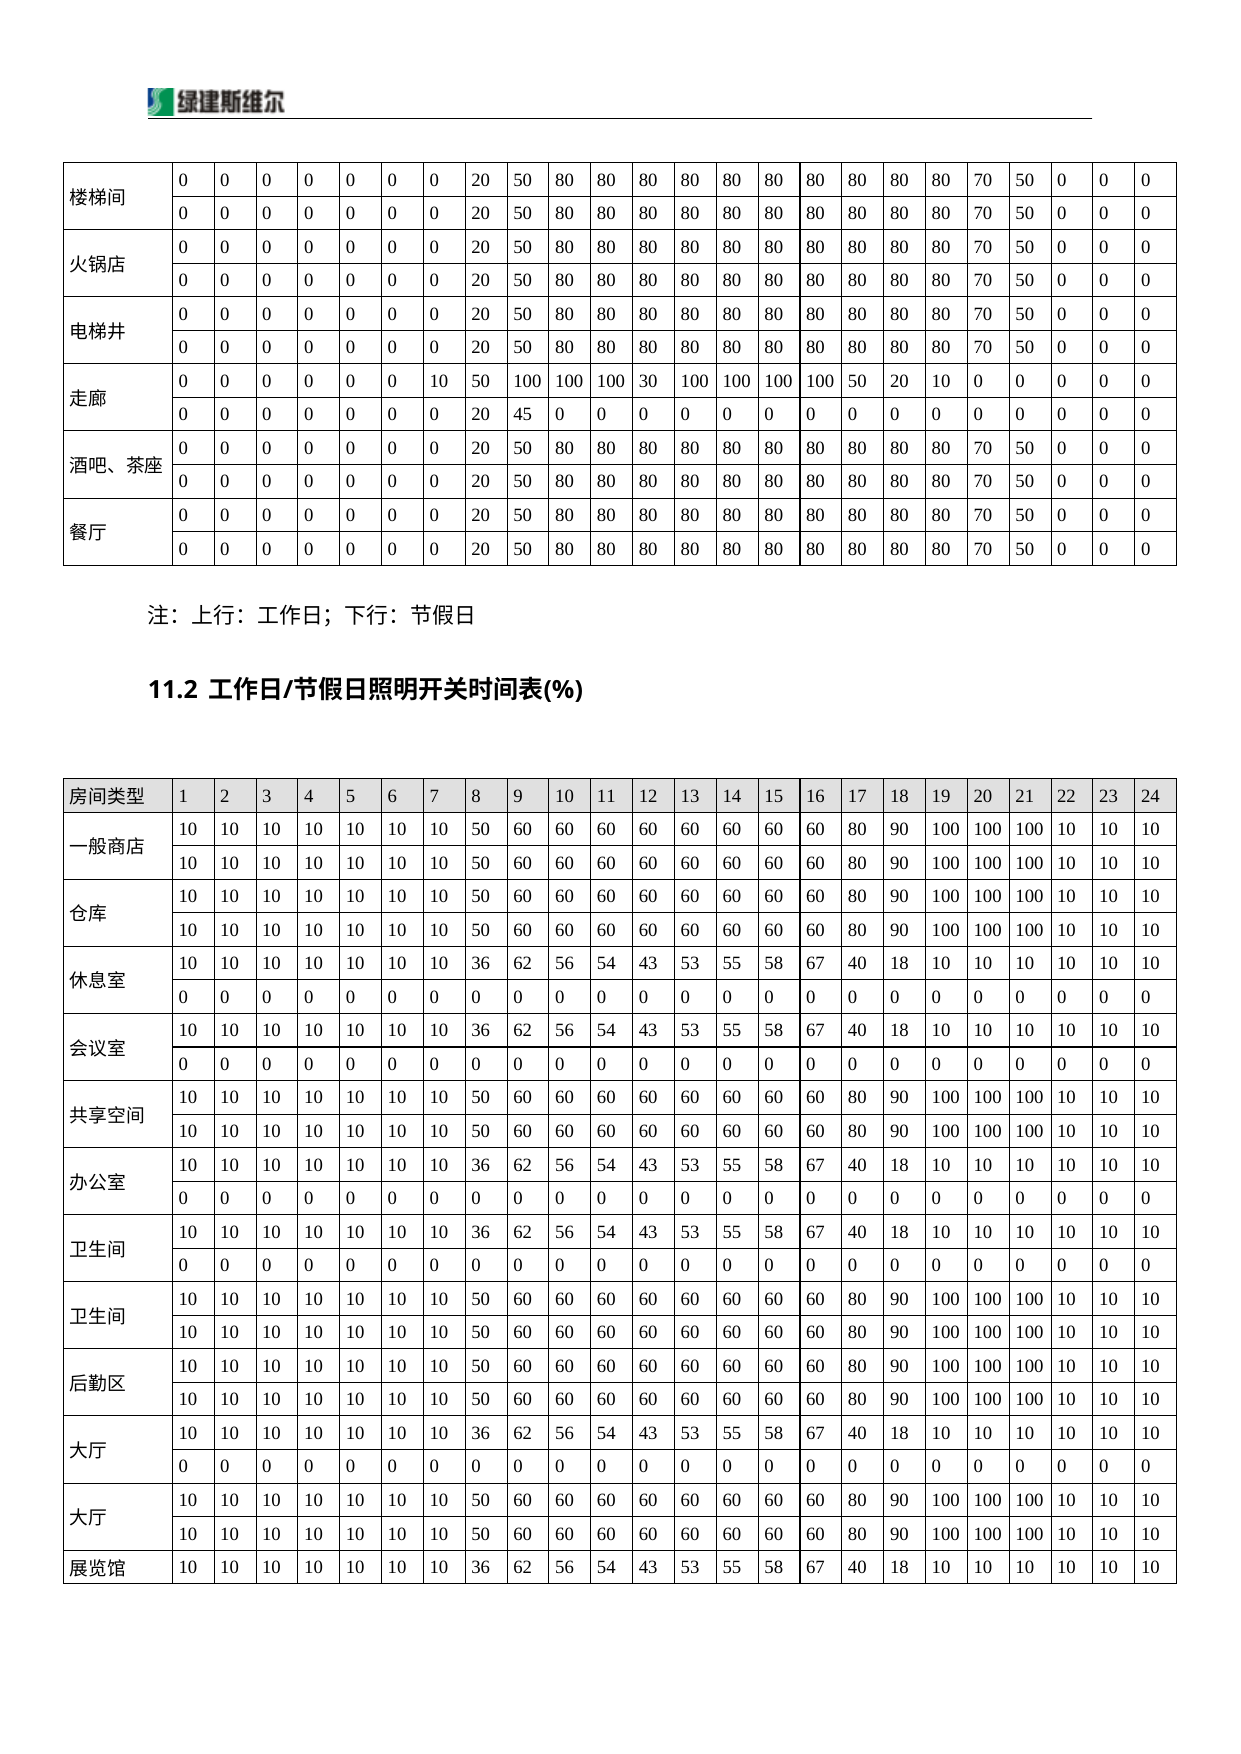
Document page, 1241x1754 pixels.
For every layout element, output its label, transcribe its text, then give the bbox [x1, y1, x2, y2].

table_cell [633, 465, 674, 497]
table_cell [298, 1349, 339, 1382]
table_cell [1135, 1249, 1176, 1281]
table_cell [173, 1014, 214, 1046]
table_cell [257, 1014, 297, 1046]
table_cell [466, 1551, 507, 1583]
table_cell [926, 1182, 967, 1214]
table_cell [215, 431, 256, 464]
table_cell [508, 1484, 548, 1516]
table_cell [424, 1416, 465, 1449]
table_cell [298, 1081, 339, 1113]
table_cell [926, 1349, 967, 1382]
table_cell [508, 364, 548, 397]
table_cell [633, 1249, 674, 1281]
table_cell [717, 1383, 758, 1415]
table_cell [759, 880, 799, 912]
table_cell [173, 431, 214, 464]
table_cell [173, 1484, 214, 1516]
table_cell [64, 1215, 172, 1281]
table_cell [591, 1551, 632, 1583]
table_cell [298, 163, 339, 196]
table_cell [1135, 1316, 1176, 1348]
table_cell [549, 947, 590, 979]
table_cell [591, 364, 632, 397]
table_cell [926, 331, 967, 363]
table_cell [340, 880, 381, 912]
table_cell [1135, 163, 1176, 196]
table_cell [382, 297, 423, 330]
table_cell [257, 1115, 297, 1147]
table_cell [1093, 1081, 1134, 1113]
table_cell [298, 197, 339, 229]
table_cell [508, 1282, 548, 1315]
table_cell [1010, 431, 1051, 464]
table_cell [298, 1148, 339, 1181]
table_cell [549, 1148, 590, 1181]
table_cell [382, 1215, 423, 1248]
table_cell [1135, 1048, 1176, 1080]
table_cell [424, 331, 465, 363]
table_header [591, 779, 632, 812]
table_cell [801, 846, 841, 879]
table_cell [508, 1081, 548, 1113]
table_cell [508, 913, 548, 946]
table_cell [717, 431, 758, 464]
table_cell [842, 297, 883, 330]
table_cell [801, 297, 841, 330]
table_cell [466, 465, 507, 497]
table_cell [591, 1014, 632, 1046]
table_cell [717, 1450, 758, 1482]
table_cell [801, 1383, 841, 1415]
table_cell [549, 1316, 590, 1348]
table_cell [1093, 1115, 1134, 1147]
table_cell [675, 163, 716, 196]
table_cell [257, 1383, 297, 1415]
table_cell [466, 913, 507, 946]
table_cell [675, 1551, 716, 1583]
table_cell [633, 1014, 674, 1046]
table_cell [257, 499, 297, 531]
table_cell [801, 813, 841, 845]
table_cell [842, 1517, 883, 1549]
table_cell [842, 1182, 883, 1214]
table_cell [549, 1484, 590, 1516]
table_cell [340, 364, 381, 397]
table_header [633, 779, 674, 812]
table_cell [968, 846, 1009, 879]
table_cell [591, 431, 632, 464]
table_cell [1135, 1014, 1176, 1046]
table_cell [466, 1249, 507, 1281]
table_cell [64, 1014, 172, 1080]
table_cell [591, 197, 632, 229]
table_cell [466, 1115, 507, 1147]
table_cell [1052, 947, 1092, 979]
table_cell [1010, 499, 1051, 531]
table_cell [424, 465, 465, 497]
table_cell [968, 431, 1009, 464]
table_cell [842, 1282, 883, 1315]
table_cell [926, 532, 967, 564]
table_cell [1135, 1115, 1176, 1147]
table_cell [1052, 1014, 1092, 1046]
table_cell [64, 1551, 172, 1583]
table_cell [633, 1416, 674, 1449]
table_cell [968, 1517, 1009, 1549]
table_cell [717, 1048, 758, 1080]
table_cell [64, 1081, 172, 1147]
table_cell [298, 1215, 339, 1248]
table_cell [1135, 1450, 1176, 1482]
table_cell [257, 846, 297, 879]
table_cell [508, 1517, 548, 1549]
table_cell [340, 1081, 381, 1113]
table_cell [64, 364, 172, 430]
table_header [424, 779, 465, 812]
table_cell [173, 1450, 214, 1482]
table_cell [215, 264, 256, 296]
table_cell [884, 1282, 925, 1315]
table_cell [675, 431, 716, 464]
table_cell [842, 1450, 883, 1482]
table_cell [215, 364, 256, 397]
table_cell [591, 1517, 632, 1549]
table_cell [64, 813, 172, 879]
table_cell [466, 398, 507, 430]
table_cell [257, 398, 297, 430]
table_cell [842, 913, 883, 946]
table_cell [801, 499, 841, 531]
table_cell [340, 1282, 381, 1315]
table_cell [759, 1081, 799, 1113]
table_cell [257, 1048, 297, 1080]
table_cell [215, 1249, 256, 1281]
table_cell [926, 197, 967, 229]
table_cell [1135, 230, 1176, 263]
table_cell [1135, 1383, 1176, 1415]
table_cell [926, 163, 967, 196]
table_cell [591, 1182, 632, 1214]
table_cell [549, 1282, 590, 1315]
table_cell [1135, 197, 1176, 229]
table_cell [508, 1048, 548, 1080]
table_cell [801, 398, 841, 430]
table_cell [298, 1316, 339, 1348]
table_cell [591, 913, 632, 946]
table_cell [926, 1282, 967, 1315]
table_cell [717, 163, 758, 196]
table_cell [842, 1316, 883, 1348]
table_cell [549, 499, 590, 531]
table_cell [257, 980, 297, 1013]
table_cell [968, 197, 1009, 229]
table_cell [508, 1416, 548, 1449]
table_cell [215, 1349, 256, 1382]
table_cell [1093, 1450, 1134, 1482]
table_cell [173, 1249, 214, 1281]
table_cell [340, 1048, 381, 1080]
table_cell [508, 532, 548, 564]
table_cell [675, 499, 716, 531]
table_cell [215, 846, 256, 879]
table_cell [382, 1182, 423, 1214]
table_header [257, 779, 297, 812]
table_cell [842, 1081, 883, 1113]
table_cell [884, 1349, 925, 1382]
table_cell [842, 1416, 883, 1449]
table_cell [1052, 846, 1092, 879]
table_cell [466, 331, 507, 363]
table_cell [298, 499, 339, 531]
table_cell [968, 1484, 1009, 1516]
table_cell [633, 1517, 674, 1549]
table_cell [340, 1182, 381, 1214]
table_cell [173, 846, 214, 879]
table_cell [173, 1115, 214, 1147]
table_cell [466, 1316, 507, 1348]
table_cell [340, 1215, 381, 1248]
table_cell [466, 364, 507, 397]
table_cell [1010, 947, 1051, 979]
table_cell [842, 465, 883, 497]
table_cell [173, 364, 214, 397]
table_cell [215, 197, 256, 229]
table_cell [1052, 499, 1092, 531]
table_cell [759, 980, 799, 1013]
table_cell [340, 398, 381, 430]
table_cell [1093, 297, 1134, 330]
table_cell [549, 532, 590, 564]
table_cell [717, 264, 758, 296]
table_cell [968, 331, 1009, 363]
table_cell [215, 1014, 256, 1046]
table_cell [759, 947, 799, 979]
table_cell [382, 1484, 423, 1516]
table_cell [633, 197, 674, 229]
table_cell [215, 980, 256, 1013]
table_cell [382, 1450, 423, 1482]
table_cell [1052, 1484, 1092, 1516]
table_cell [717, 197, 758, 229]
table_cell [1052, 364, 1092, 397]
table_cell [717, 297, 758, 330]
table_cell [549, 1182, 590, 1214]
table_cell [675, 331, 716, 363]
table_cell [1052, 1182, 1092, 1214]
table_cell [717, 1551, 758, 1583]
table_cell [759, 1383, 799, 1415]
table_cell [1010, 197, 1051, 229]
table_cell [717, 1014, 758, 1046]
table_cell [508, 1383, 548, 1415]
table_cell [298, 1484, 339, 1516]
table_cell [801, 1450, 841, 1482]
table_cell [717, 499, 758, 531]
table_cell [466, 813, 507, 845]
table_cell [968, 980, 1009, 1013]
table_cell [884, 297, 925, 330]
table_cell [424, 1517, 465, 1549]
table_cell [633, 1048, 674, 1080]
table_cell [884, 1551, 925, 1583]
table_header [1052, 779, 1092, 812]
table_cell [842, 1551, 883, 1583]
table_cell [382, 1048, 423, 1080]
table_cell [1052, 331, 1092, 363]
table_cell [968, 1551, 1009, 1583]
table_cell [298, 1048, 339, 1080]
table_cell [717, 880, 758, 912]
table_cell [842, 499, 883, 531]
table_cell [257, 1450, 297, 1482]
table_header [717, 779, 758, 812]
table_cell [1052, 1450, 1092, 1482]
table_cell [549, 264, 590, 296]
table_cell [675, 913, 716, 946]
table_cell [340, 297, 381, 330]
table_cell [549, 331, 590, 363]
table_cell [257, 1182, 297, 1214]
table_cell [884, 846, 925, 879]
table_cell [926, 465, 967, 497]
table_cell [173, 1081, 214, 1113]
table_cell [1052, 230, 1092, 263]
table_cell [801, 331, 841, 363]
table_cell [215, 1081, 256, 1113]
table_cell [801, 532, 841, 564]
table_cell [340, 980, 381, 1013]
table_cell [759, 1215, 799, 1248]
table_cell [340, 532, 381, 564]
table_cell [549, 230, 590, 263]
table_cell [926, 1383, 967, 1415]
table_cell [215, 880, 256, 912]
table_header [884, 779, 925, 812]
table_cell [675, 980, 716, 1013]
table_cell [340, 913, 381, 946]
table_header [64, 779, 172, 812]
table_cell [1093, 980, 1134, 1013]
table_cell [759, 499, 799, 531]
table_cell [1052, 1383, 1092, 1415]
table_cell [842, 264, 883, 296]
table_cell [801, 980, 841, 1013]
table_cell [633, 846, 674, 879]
subtitle 工作日/节假日照明开关时间表(%) [148, 656, 1092, 721]
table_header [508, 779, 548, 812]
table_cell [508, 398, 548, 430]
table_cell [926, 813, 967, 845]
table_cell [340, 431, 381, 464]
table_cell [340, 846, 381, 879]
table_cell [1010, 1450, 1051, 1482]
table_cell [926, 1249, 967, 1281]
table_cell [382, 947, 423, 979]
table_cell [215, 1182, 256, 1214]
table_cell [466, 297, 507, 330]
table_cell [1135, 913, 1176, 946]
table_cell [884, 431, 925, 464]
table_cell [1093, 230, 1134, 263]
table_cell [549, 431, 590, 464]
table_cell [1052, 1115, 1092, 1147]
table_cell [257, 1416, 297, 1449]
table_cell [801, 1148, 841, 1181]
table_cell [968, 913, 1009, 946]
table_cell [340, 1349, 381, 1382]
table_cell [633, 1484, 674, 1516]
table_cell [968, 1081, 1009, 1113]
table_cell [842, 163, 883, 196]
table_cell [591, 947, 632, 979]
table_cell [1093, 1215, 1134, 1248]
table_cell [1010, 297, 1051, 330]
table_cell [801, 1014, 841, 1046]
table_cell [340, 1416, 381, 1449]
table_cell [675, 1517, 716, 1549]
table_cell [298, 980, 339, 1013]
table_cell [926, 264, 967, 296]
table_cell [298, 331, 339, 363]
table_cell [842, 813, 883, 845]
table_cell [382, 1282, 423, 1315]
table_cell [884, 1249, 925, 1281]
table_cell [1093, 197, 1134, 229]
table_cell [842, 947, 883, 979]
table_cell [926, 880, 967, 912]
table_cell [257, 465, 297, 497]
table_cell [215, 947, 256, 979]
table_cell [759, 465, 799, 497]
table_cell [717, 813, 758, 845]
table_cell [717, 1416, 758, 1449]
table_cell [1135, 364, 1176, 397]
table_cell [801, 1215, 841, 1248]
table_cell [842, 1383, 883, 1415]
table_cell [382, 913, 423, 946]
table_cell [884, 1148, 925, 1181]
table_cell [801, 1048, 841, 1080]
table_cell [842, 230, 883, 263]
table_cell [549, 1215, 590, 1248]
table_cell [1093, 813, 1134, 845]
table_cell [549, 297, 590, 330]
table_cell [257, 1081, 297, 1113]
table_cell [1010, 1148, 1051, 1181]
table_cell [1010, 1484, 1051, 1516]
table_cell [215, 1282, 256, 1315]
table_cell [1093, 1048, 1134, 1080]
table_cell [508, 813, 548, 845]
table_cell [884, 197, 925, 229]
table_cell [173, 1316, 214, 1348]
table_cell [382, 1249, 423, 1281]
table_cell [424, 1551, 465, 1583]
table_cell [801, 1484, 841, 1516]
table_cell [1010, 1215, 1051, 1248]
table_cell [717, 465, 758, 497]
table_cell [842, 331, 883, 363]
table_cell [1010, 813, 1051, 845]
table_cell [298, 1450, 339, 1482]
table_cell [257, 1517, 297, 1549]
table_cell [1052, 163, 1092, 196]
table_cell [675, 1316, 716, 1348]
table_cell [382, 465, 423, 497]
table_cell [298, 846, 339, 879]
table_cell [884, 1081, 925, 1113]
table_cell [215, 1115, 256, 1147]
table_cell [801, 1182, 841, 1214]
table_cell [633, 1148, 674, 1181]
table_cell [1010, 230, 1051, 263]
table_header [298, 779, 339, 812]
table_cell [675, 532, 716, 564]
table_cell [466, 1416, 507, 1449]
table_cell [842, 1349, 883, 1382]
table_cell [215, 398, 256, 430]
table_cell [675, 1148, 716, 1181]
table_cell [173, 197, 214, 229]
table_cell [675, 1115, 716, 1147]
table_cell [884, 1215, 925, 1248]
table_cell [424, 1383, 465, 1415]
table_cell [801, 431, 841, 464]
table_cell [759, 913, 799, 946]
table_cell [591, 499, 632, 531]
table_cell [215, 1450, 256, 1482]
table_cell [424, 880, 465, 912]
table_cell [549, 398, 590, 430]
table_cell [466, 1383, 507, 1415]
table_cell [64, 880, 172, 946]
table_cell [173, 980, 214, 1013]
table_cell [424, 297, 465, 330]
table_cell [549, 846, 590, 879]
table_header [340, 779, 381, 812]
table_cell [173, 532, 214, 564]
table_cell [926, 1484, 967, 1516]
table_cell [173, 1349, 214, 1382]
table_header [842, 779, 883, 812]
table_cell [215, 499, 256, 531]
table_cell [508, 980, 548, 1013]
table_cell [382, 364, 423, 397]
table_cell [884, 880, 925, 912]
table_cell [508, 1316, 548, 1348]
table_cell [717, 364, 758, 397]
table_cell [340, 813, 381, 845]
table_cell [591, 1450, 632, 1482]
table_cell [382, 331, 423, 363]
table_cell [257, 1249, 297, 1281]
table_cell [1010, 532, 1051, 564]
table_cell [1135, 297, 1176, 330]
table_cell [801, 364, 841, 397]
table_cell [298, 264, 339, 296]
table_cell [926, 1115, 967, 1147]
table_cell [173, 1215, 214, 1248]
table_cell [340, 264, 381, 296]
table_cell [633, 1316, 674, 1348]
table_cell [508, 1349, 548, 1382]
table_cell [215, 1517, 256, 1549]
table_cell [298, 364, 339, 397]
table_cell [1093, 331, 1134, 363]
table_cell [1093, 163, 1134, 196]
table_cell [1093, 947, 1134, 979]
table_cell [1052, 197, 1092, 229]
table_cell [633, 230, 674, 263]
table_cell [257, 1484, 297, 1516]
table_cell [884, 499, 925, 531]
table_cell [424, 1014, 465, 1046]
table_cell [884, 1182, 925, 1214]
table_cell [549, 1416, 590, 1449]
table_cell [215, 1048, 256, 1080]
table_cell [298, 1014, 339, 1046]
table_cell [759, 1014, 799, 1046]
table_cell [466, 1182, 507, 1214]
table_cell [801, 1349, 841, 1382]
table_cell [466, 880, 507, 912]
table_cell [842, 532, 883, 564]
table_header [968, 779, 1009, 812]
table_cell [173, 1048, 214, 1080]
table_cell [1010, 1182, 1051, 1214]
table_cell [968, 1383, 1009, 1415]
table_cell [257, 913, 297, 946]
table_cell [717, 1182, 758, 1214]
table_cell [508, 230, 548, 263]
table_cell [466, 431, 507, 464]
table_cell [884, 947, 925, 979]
text 注：上行：工作日；下行：节假日 [148, 598, 1092, 631]
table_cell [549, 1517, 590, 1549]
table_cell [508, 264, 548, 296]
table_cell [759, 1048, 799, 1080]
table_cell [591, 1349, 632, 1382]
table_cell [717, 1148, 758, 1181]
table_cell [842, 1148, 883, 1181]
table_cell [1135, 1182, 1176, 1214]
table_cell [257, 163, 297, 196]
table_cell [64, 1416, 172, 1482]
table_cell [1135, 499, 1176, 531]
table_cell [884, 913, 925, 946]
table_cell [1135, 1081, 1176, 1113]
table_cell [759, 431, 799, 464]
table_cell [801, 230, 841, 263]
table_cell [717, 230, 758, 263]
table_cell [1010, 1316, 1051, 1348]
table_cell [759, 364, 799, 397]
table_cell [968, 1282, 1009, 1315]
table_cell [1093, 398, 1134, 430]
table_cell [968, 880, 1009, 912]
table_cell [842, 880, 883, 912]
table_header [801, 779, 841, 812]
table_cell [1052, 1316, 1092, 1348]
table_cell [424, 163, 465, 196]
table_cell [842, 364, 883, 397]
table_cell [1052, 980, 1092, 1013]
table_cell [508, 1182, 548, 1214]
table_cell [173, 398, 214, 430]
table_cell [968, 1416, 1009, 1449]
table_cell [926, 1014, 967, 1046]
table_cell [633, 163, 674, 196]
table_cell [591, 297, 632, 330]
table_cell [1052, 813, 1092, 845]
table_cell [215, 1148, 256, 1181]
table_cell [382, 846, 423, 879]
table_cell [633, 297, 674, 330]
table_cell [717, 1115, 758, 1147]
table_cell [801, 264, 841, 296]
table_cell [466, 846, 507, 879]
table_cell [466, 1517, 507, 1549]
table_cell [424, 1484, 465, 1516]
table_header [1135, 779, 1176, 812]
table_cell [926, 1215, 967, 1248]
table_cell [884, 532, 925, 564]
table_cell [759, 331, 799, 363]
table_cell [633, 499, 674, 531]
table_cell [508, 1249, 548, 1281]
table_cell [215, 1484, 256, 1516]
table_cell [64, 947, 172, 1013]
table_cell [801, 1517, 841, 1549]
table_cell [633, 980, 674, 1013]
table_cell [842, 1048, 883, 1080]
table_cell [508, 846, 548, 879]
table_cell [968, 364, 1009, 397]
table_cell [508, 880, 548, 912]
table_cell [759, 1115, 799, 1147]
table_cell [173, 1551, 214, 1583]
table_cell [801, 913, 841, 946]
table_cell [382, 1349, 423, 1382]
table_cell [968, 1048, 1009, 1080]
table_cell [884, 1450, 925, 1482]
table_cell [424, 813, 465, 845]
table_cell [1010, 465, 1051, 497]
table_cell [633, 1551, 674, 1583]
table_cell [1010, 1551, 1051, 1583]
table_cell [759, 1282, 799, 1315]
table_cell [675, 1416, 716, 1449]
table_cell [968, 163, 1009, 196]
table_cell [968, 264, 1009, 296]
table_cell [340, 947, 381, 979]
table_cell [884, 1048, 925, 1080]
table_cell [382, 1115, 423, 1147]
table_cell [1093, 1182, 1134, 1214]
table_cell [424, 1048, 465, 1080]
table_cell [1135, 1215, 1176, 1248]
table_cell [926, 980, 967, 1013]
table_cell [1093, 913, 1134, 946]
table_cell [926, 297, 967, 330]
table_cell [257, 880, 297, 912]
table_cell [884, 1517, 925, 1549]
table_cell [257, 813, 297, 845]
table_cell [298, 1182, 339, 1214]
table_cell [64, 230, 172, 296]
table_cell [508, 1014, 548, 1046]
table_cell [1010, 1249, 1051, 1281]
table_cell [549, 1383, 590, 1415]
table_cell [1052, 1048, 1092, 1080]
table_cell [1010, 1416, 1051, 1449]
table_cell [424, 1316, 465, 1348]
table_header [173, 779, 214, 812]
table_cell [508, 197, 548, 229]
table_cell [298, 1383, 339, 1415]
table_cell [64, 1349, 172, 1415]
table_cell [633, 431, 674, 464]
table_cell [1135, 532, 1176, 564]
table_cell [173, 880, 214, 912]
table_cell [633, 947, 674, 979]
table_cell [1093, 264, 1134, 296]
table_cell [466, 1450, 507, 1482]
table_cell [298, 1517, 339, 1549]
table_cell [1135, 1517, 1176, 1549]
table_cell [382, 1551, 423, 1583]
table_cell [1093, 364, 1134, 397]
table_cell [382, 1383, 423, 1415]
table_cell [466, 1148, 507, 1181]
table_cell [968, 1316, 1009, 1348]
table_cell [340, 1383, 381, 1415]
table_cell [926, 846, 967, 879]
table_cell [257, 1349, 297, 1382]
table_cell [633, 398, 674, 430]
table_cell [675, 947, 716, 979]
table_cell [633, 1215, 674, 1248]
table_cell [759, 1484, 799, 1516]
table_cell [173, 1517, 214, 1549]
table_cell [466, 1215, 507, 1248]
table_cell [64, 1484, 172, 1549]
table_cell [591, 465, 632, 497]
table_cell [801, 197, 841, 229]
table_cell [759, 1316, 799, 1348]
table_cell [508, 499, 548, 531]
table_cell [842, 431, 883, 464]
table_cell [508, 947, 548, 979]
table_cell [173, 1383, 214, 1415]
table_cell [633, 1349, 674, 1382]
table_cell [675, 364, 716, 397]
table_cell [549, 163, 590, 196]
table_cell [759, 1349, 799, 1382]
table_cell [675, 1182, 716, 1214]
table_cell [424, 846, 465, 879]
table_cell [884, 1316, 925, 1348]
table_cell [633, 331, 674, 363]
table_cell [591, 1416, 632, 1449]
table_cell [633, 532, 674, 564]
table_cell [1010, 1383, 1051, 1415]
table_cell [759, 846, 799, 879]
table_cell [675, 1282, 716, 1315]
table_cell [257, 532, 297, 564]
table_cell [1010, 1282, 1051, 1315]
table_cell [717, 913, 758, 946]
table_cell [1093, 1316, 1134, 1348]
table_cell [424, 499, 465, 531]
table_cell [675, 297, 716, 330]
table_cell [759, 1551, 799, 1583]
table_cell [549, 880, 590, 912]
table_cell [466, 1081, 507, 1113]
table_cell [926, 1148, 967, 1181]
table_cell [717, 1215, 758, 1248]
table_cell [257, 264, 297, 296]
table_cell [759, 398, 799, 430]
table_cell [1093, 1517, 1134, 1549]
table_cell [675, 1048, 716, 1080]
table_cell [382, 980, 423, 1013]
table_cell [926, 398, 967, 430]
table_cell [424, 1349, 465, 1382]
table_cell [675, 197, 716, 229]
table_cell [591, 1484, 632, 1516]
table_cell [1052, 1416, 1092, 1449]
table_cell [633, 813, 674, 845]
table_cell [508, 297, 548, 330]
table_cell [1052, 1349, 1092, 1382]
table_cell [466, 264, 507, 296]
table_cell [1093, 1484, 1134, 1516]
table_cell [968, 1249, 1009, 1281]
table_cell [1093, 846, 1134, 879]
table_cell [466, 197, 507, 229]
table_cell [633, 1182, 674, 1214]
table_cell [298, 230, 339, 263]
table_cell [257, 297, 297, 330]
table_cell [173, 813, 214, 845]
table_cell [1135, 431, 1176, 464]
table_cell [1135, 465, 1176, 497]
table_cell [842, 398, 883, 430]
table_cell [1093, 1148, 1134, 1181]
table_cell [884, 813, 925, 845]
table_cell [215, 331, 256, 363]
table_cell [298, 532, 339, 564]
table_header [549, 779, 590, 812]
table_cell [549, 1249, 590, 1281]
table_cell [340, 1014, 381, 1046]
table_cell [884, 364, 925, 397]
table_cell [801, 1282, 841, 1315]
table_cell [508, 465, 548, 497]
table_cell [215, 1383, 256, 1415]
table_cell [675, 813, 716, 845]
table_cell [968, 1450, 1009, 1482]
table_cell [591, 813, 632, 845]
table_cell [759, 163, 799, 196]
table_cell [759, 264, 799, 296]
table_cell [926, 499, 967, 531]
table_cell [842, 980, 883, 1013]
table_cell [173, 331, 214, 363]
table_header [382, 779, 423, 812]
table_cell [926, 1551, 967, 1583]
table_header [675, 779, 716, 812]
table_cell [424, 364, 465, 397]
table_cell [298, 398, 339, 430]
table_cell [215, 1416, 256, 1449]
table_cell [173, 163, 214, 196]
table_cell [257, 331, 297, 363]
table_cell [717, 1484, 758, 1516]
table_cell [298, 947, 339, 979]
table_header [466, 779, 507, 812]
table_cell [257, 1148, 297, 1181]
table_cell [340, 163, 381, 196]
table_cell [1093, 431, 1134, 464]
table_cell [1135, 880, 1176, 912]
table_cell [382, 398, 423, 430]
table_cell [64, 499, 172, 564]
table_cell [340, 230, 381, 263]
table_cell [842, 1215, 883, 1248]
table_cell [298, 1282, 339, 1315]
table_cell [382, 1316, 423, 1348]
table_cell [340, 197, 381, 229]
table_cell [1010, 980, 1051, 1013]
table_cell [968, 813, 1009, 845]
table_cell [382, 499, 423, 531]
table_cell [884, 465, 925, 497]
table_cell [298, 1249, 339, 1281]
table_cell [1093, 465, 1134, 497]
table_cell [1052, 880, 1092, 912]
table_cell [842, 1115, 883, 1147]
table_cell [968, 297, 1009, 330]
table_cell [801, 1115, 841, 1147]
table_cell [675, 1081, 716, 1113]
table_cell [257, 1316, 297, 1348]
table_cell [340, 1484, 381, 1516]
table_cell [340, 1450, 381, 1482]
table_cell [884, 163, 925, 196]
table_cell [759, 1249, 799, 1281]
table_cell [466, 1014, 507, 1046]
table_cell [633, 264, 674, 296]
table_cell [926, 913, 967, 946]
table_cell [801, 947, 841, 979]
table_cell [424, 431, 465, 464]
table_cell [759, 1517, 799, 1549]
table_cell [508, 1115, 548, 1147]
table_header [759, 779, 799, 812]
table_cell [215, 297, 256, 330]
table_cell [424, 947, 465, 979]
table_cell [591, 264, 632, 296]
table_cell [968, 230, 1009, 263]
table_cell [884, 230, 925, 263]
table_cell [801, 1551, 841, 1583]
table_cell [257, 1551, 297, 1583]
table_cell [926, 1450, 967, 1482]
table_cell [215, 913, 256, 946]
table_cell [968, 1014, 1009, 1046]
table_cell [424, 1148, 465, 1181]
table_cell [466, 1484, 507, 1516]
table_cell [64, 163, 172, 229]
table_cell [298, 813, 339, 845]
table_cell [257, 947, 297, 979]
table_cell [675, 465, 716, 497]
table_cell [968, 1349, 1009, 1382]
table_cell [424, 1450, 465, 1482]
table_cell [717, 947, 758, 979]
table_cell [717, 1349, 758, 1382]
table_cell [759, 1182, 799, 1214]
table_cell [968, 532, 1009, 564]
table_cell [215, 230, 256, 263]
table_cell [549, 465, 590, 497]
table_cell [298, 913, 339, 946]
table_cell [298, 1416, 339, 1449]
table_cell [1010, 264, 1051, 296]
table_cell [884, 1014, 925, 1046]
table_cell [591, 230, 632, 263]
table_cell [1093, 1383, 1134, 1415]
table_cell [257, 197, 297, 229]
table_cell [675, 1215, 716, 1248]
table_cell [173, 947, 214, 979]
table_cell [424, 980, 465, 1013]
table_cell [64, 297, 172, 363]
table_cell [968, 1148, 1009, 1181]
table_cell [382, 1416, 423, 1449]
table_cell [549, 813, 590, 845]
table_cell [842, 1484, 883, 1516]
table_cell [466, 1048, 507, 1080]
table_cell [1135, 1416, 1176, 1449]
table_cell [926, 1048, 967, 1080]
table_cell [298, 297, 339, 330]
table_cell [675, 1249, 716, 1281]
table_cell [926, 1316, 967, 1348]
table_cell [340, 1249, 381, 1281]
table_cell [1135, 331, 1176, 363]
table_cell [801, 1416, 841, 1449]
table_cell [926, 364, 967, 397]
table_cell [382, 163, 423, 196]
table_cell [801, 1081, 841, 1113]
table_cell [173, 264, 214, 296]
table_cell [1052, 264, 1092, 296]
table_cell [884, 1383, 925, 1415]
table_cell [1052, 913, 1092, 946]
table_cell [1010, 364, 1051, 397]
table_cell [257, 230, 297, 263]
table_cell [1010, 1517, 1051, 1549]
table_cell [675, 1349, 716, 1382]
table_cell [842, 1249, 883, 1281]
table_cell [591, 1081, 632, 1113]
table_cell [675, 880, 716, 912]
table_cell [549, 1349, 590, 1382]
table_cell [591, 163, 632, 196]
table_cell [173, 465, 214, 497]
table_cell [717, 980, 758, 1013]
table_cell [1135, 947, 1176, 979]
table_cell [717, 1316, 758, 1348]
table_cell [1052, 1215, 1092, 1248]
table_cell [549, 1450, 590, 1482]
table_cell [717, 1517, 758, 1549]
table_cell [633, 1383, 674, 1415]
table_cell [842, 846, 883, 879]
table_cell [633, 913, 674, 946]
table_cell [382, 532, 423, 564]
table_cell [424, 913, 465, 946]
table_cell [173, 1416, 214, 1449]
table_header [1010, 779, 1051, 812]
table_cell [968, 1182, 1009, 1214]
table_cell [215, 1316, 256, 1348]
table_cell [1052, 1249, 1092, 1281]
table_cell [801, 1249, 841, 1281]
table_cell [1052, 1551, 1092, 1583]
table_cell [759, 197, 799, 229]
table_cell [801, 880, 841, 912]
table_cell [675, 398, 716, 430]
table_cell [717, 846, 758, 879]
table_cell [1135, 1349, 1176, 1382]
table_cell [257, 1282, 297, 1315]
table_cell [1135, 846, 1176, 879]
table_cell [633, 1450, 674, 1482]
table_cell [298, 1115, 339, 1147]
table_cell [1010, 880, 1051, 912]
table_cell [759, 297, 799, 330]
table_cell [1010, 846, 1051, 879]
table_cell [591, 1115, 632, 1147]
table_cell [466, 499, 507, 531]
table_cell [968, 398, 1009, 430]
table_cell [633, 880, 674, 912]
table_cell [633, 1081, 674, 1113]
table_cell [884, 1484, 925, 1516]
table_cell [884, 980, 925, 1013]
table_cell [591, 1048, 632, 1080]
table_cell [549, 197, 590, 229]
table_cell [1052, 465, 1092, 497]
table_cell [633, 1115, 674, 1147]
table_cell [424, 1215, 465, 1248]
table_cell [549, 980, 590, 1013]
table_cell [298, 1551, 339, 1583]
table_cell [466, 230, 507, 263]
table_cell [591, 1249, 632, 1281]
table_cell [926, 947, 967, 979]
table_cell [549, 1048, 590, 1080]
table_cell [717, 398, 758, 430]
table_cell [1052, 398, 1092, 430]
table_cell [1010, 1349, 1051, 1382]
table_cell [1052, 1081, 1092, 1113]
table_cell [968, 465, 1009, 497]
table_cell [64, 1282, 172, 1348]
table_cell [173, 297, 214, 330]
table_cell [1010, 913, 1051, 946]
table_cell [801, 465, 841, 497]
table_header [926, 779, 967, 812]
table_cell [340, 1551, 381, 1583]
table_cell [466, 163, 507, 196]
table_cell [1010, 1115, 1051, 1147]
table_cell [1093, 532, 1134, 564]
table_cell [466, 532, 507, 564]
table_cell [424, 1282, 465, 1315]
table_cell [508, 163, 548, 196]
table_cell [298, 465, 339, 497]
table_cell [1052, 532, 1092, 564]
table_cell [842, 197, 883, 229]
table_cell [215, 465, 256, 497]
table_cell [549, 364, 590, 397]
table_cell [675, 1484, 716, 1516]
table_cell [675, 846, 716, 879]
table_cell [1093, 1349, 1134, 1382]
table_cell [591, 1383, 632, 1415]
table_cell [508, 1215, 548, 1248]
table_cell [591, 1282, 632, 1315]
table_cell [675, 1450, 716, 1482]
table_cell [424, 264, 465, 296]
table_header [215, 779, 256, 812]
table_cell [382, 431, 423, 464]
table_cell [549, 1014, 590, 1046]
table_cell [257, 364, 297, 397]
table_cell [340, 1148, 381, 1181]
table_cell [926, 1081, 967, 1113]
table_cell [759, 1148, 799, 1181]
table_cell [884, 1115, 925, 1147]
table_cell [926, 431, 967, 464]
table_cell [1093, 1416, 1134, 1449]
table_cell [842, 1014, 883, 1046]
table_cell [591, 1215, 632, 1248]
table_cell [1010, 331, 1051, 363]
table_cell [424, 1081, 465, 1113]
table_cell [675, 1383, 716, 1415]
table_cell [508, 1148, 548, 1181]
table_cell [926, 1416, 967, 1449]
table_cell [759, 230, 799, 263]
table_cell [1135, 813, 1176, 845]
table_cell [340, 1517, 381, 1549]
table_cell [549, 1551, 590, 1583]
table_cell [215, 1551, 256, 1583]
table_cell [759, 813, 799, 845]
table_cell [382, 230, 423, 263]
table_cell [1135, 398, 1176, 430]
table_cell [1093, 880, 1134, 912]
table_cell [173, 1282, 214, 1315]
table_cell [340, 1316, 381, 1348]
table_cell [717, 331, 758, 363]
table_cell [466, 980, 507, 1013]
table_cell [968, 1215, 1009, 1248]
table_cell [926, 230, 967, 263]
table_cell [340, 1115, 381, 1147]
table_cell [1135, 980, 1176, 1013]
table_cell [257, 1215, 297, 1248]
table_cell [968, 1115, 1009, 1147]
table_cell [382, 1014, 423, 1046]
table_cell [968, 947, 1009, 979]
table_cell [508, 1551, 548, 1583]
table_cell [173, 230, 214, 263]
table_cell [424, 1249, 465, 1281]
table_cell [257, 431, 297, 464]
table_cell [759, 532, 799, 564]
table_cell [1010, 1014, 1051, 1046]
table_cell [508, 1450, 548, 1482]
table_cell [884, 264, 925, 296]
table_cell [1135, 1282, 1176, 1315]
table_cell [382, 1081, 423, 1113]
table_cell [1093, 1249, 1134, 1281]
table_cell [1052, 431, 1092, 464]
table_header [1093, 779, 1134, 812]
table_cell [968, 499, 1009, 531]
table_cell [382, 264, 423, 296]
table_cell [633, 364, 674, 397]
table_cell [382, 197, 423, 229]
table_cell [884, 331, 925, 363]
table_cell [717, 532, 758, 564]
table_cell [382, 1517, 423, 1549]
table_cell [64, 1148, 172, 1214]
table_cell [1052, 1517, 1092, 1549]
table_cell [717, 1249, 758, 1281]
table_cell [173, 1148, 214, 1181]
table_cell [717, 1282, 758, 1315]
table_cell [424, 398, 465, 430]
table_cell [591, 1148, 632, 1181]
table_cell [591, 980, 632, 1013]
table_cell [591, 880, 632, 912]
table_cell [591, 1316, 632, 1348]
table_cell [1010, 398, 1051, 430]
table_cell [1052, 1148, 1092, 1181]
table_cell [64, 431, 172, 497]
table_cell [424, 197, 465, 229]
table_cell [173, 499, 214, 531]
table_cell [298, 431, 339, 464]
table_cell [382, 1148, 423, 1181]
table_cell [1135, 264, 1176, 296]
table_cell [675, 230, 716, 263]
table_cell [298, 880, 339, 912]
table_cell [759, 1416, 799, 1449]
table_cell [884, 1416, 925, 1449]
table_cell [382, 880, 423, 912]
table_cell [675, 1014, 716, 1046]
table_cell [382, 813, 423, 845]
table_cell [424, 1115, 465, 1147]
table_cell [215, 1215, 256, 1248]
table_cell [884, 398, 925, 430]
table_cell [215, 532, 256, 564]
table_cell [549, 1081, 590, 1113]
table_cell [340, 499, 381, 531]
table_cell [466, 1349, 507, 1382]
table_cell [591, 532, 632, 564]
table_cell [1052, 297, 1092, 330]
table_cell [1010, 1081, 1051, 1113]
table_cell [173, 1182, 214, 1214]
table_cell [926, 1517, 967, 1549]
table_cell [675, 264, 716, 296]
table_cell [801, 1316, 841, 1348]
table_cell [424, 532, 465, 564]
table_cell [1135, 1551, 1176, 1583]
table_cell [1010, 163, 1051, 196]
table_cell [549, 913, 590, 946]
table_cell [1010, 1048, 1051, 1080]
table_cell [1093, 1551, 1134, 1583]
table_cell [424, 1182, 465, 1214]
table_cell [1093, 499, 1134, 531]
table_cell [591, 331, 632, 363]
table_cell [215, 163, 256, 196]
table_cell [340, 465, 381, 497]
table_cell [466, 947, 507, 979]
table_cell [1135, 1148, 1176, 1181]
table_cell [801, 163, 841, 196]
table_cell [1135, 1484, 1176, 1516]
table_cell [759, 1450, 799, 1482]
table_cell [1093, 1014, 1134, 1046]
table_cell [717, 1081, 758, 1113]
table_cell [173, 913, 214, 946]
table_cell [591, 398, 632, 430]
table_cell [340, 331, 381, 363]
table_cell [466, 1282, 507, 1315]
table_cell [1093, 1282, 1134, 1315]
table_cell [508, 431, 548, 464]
picture [147, 88, 288, 116]
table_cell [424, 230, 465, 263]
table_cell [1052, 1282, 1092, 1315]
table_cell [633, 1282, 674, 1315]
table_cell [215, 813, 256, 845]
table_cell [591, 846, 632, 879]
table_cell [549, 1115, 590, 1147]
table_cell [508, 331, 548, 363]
